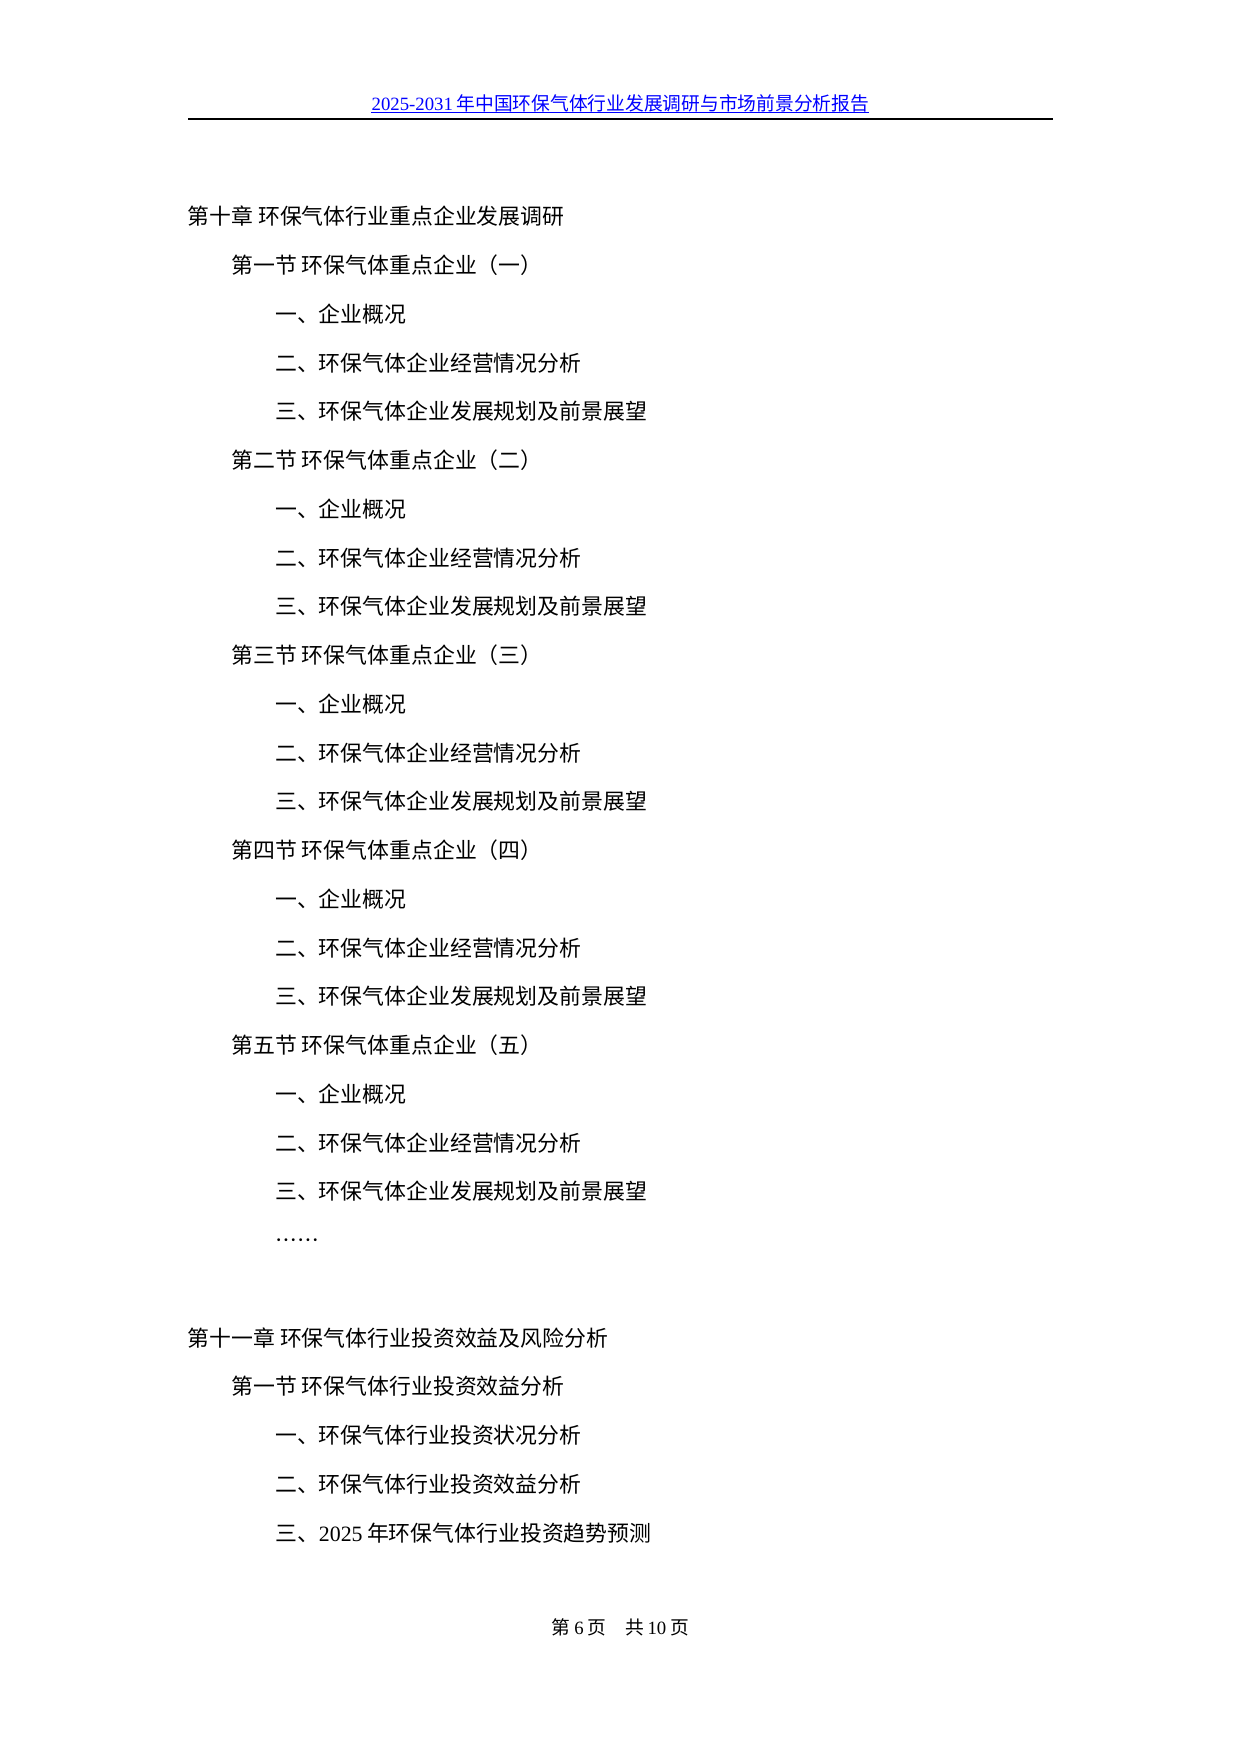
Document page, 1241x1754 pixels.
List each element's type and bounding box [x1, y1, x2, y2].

text [187, 150, 1053, 1548]
